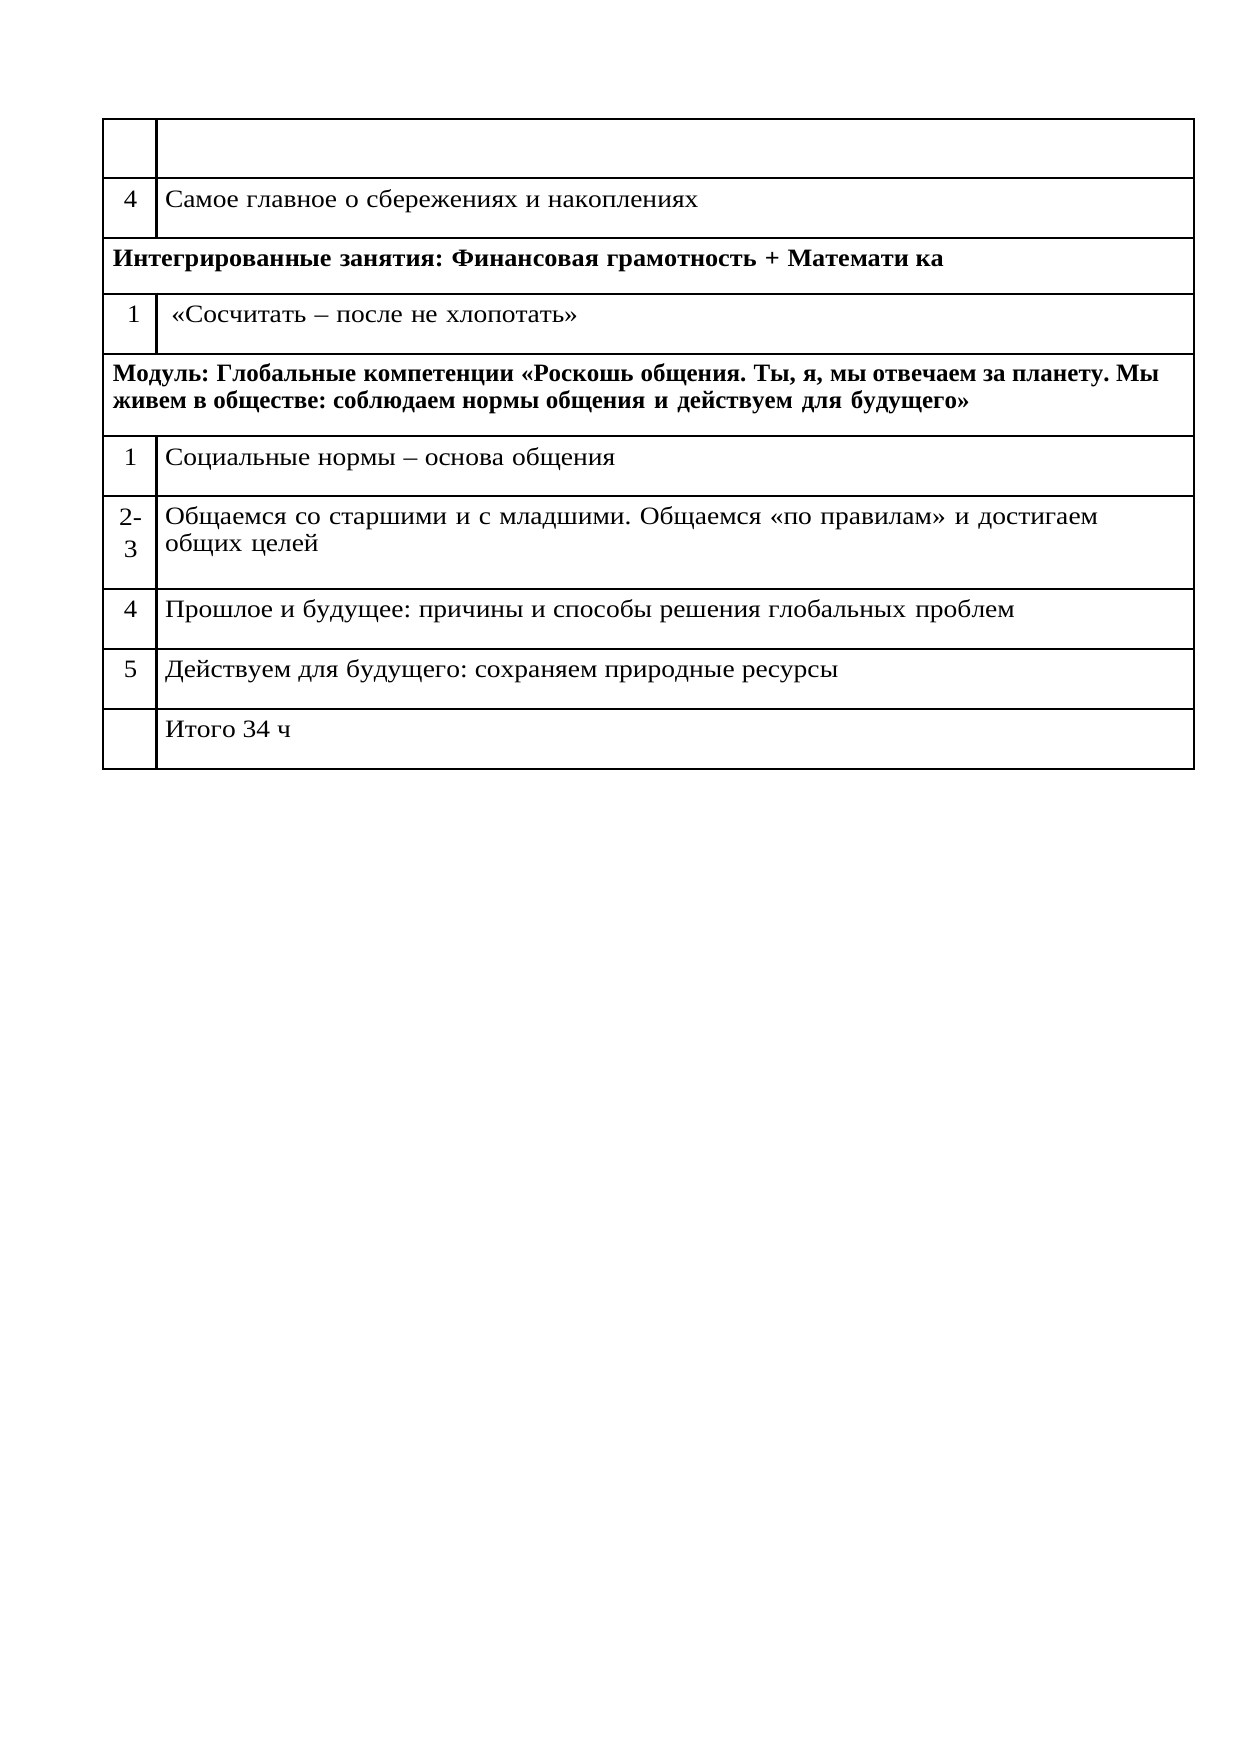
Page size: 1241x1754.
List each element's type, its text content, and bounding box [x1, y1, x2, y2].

table_cell 1 [104, 295, 155, 352]
table_cell 5 [104, 650, 155, 708]
table_cell Прошлое и будущее: причины и способы решения глобальных проблем [158, 590, 1193, 648]
table_cell Модуль: Глобальные компетенции «Роскошь общения. Ты, я, мы отвечаем за планету. Мы живем в обществе: соблюдаем нормы общения и действуем для будущего» [104, 355, 1193, 435]
table_cell 2-3 [104, 497, 155, 588]
table_cell Общаемся со старшими и с младшими. Общаемся «по правилам» и достигаем общих целей [158, 497, 1193, 588]
table_cell Итого 34 ч [158, 710, 1193, 768]
table_cell 4 [104, 179, 155, 237]
table_cell Интегрированные занятия: Финансовая грамотность + Математи ка [104, 239, 1193, 292]
table_cell Действуем для будущего: сохраняем природные ресурсы [158, 650, 1193, 708]
table_cell Самое главное о сбережениях и накоплениях [158, 179, 1193, 237]
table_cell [158, 120, 1193, 177]
table_cell [104, 710, 155, 768]
table_cell «Сосчитать – после не хлопотать» [158, 295, 1193, 352]
table_cell 3 [104, 120, 155, 177]
table_cell Социальные нормы – основа общения [158, 437, 1193, 495]
table_cell 1 [104, 437, 155, 495]
table_cell 4 [104, 590, 155, 648]
